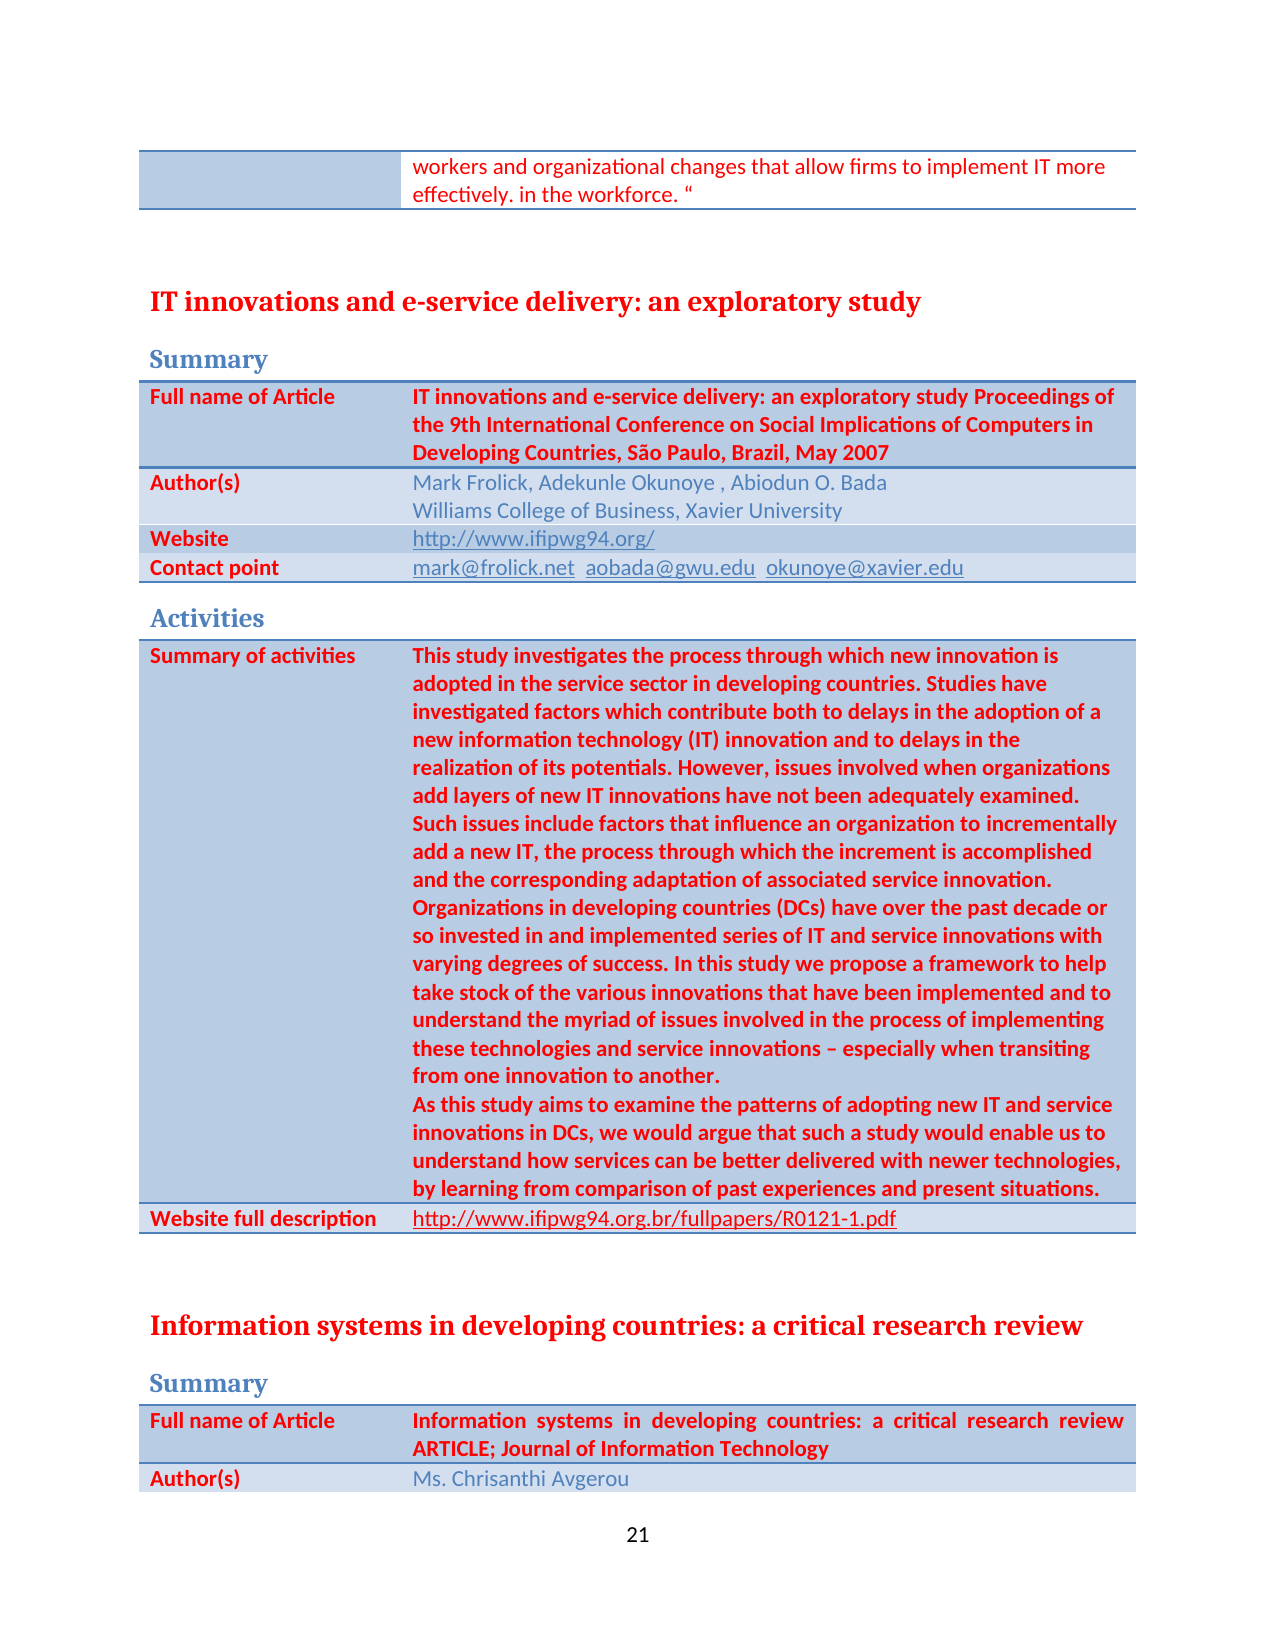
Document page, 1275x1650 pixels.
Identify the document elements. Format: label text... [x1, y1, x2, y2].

table_header Full name of Article [139, 1406, 401, 1462]
table_cell http://www.ifipwg94.org.br/fullpapers/R0121-1.pdf [401, 1204, 1136, 1232]
table_header This study investigates the process through which new innovation is adopted in the service sector in developing countries. Studies have investigated factors which contribute both to delays in the adoption of a new information technology (IT) innovation and to delays in the realization of its potentials. However, issues involved when organizations add layers of new IT innovations have not been adequately examined. Such issues include factors that influence an organization to incrementally add a new IT, the process through which the increment is accomplished and the corresponding adaptation of associated service innovation. Organizations in developing countries (DCs) have over the past decade or so invested in and implemented series of IT and service innovations with varying degrees of success. In this study we propose a framework to help take stock of the various innovations that have been implemented and to understand the myriad of issues involved in the process of implementing these technologies and service innovations – especially when transiting from one innovation to another. As this study aims to examine the patterns of adopting new IT and service innovations in DCs, we would argue that such a study would enable us to understand how services can be better delivered with newer technologies, by learning from comparison of past experiences and present situations. [401, 641, 1136, 1202]
table_header Information systems in developing countries: a critical research review ARTICLE; Journal of Information Technology [401, 1406, 1136, 1462]
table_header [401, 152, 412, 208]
table_cell Contact point [139, 553, 401, 581]
subtitle IT innovations and e-service delivery: an exploratory study [150, 285, 1125, 319]
table_cell Ms. Chrisanthi Avgerou [401, 1464, 1136, 1492]
table_cell Website [139, 525, 401, 553]
table_cell mark@frolick.net aobada@gwu.edu okunoye@xavier.edu [401, 553, 1136, 581]
text Summary [150, 344, 1125, 376]
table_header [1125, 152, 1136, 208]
text Activities [150, 603, 1125, 635]
table_cell http://www.ifipwg94.org/ [401, 525, 1136, 553]
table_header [139, 152, 401, 208]
table_cell Website full description [139, 1204, 401, 1232]
table_header Summary of activities [139, 641, 401, 1202]
table_cell Author(s) [139, 469, 401, 524]
text Summary [150, 1368, 1125, 1399]
table_header IT innovations and e-service delivery: an exploratory study Proceedings of the 9th International Conference on Social Implications of Computers in Developing Countries, São Paulo, Brazil, May 2007 [401, 383, 1136, 466]
table_cell Author(s) [139, 1464, 401, 1492]
table_cell Mark Frolick, Adekunle Okunoye , Abiodun O. Bada Williams College of Business, Xavier University [401, 469, 1136, 524]
subtitle Information systems in developing countries: a critical research review [150, 1309, 1125, 1342]
table_header Full name of Article [139, 383, 401, 466]
